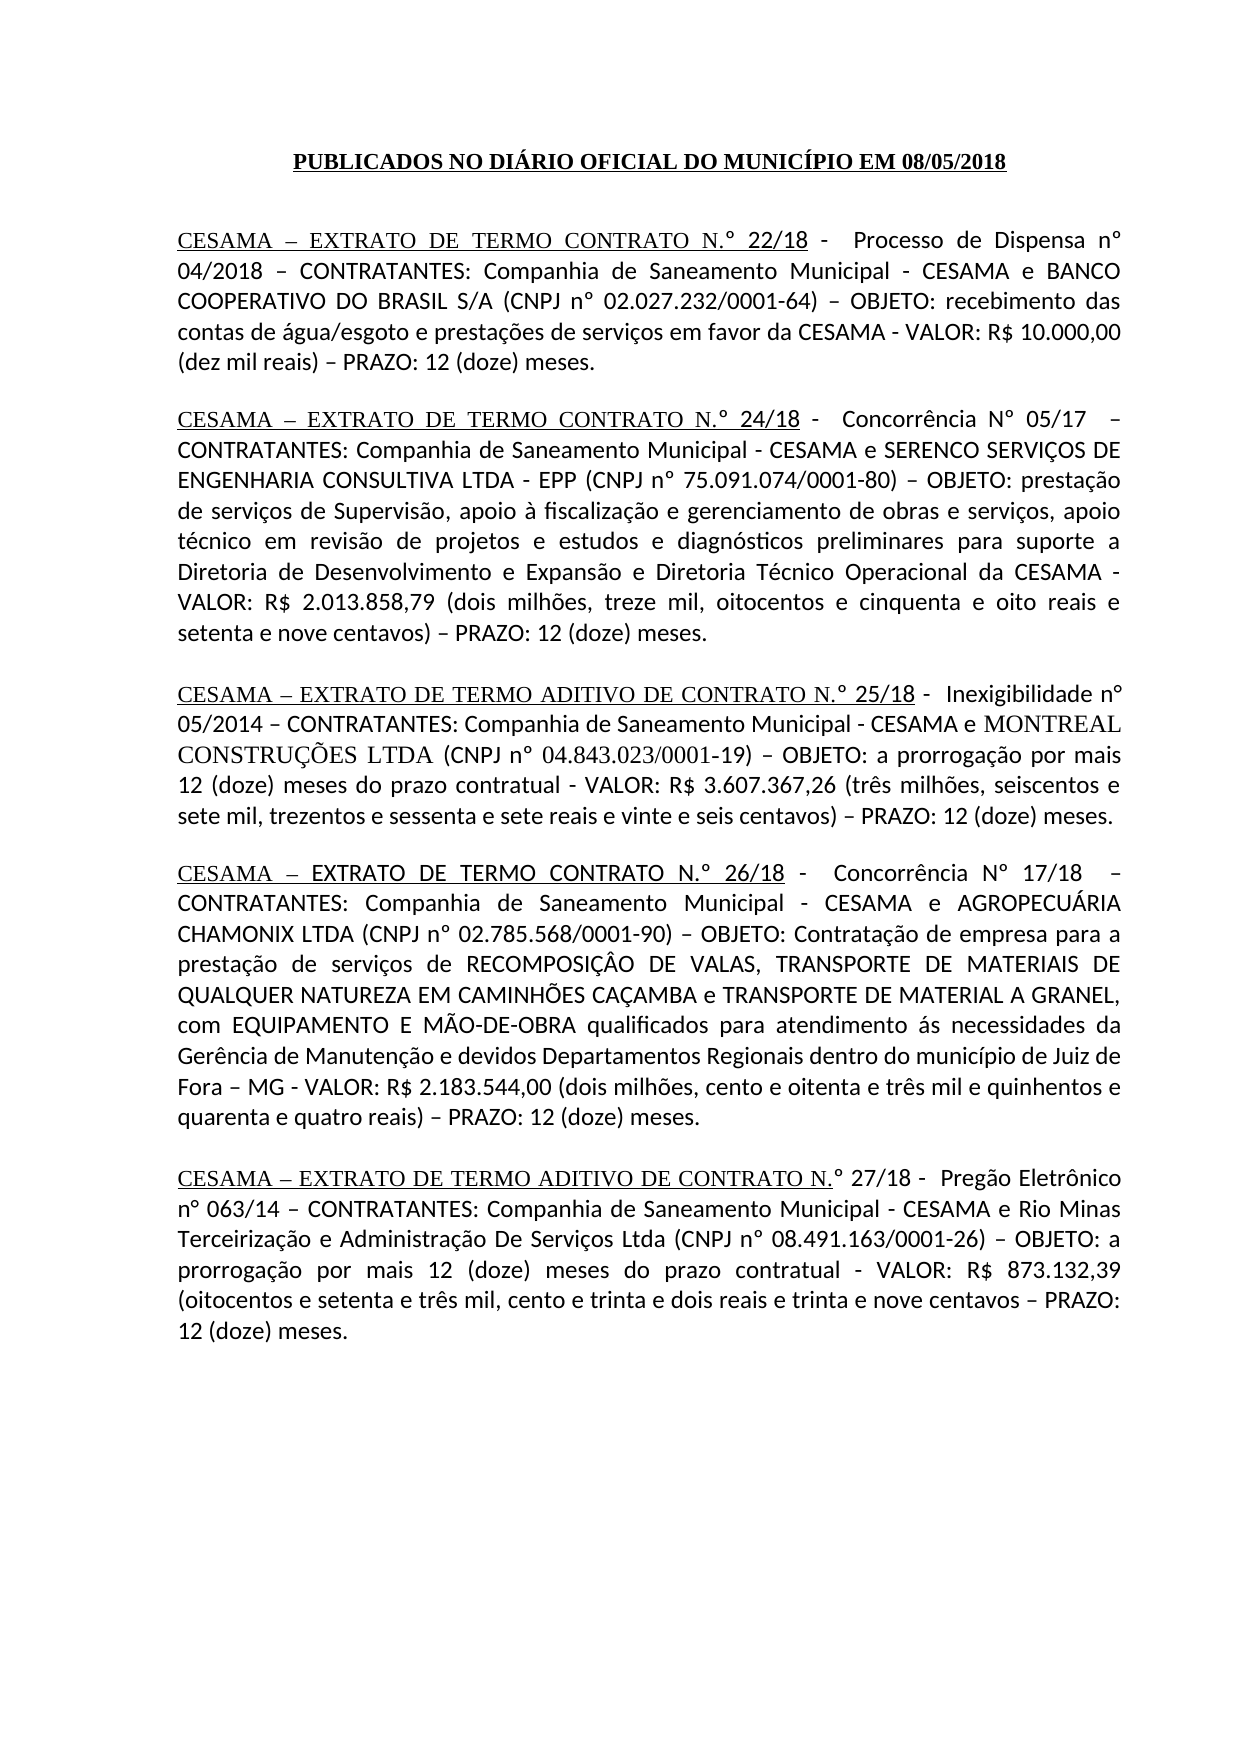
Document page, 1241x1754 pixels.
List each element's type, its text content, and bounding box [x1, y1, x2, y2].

text CESAMA – EXTRATO DE TERMO ADITIVO DE CONTRATO N.º 25/18 - Inexigibilidade n° 05/2014 – CONTRATANTES: Companhia de Saneamento Municipal - CESAMA e MONTREAL CONSTRUÇÕES LTDA (CNPJ nº 04.843.023/0001-19) – OBJETO: a prorrogação por mais 12 (doze) meses do prazo contratual - VALOR: R$ 3.607.367,26 (três milhões, seiscentos e sete mil, trezentos e sessenta e sete reais e vinte e seis centavos) – PRAZO: 12 (doze) meses. [177, 678, 1122, 831]
text PUBLICADOS NO DIÁRIO OFICIAL DO MUNICÍPIO EM 08/05/2018 [177, 148, 1122, 174]
text CESAMA – EXTRATO DE TERMO ADITIVO DE CONTRATO N.º 27/18 - Pregão Eletrônico n° 063/14 – CONTRATANTES: Companhia de Saneamento Municipal - CESAMA e Rio Minas Terceirização e Administração De Serviços Ltda (CNPJ nº 08.491.163/0001-26) – OBJETO: a prorrogação por mais 12 (doze) meses do prazo contratual - VALOR: R$ 873.132,39 (oitocentos e setenta e três mil, cento e trinta e dois reais e trinta e nove centavos – PRAZO: 12 (doze) meses. [177, 1162, 1122, 1345]
text CESAMA – EXTRATO DE TERMO CONTRATO N.º 26/18 - Concorrência Nº 17/18 – CONTRATANTES: Companhia de Saneamento Municipal - CESAMA e AGROPECUÁRIA CHAMONIX LTDA (CNPJ nº 02.785.568/0001-90) – OBJETO: Contratação de empresa para a prestação de serviços de RECOMPOSIÇÂO DE VALAS, TRANSPORTE DE MATERIAIS DE QUALQUER NATUREZA EM CAMINHÕES CAÇAMBA e TRANSPORTE DE MATERIAL A GRANEL, com EQUIPAMENTO E MÃO-DE-OBRA qualificados para atendimento ás necessidades da Gerência de Manutenção e devidos Departamentos Regionais dentro do município de Juiz de Fora – MG - VALOR: R$ 2.183.544,00 (dois milhões, cento e oitenta e três mil e quinhentos e quarenta e quatro reais) – PRAZO: 12 (doze) meses. [177, 857, 1122, 1132]
text CESAMA – EXTRATO DE TERMO CONTRATO N.º 24/18 - Concorrência Nº 05/17 – CONTRATANTES: Companhia de Saneamento Municipal - CESAMA e SERENCO SERVIÇOS DE ENGENHARIA CONSULTIVA LTDA - EPP (CNPJ nº 75.091.074/0001-80) – OBJETO: prestação de serviços de Supervisão, apoio à fiscalização e gerenciamento de obras e serviços, apoio técnico em revisão de projetos e estudos e diagnósticos preliminares para suporte a Diretoria de Desenvolvimento e Expansão e Diretoria Técnico Operacional da CESAMA - VALOR: R$ 2.013.858,79 (dois milhões, treze mil, oitocentos e cinquenta e oito reais e setenta e nove centavos) – PRAZO: 12 (doze) meses. [177, 403, 1122, 648]
text CESAMA – EXTRATO DE TERMO CONTRATO N.º 22/18 - Processo de Dispensa nº 04/2018 – CONTRATANTES: Companhia de Saneamento Municipal - CESAMA e BANCO COOPERATIVO DO BRASIL S/A (CNPJ nº 02.027.232/0001-64) – OBJETO: recebimento das contas de água/esgoto e prestações de serviços em favor da CESAMA - VALOR: R$ 10.000,00 (dez mil reais) – PRAZO: 12 (doze) meses. [177, 224, 1122, 377]
